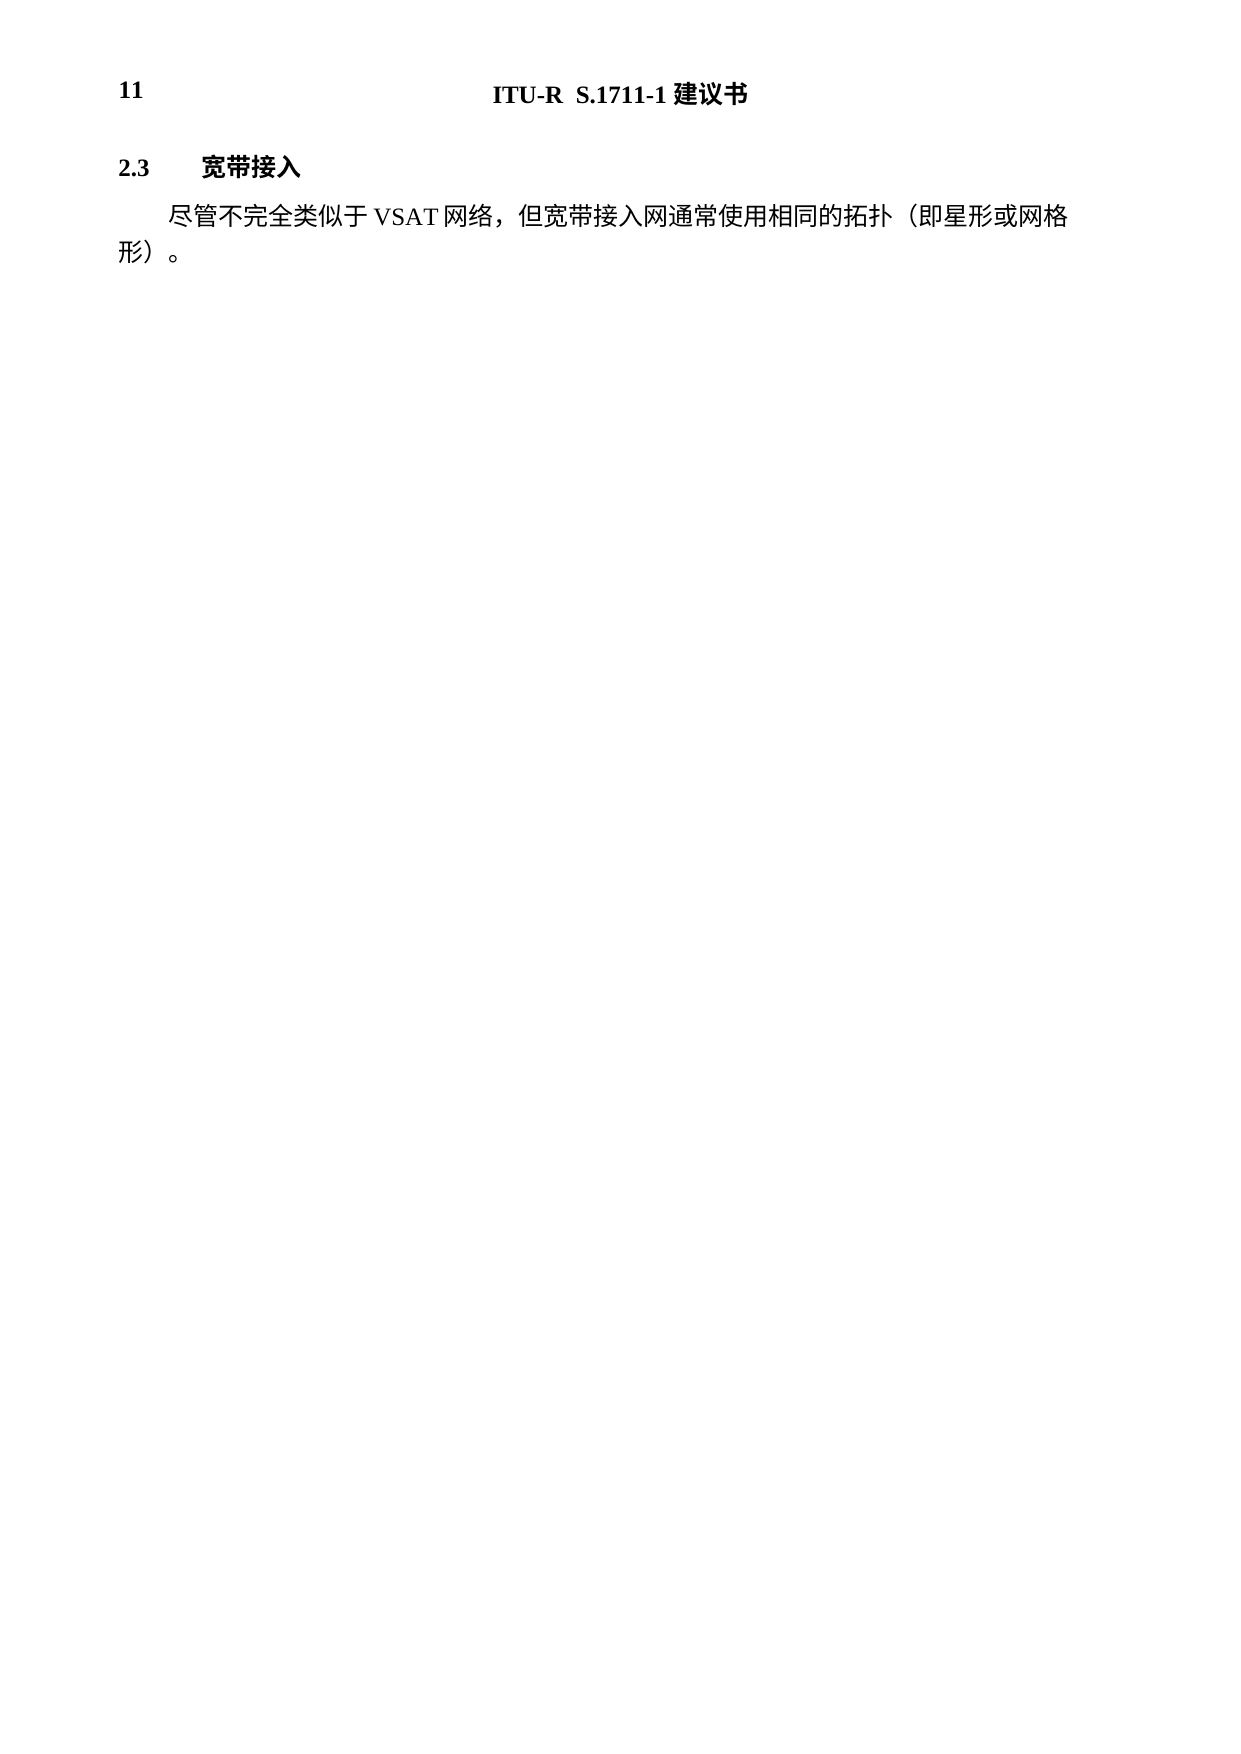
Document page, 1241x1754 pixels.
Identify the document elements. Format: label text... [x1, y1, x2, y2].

subtitle 2.3 宽带接入 [118, 148, 1122, 184]
text 尽管不完全类似于VSAT网络，但宽带接入网通常使用相同的拓扑（即星形或网格形）。 [118, 196, 1122, 269]
